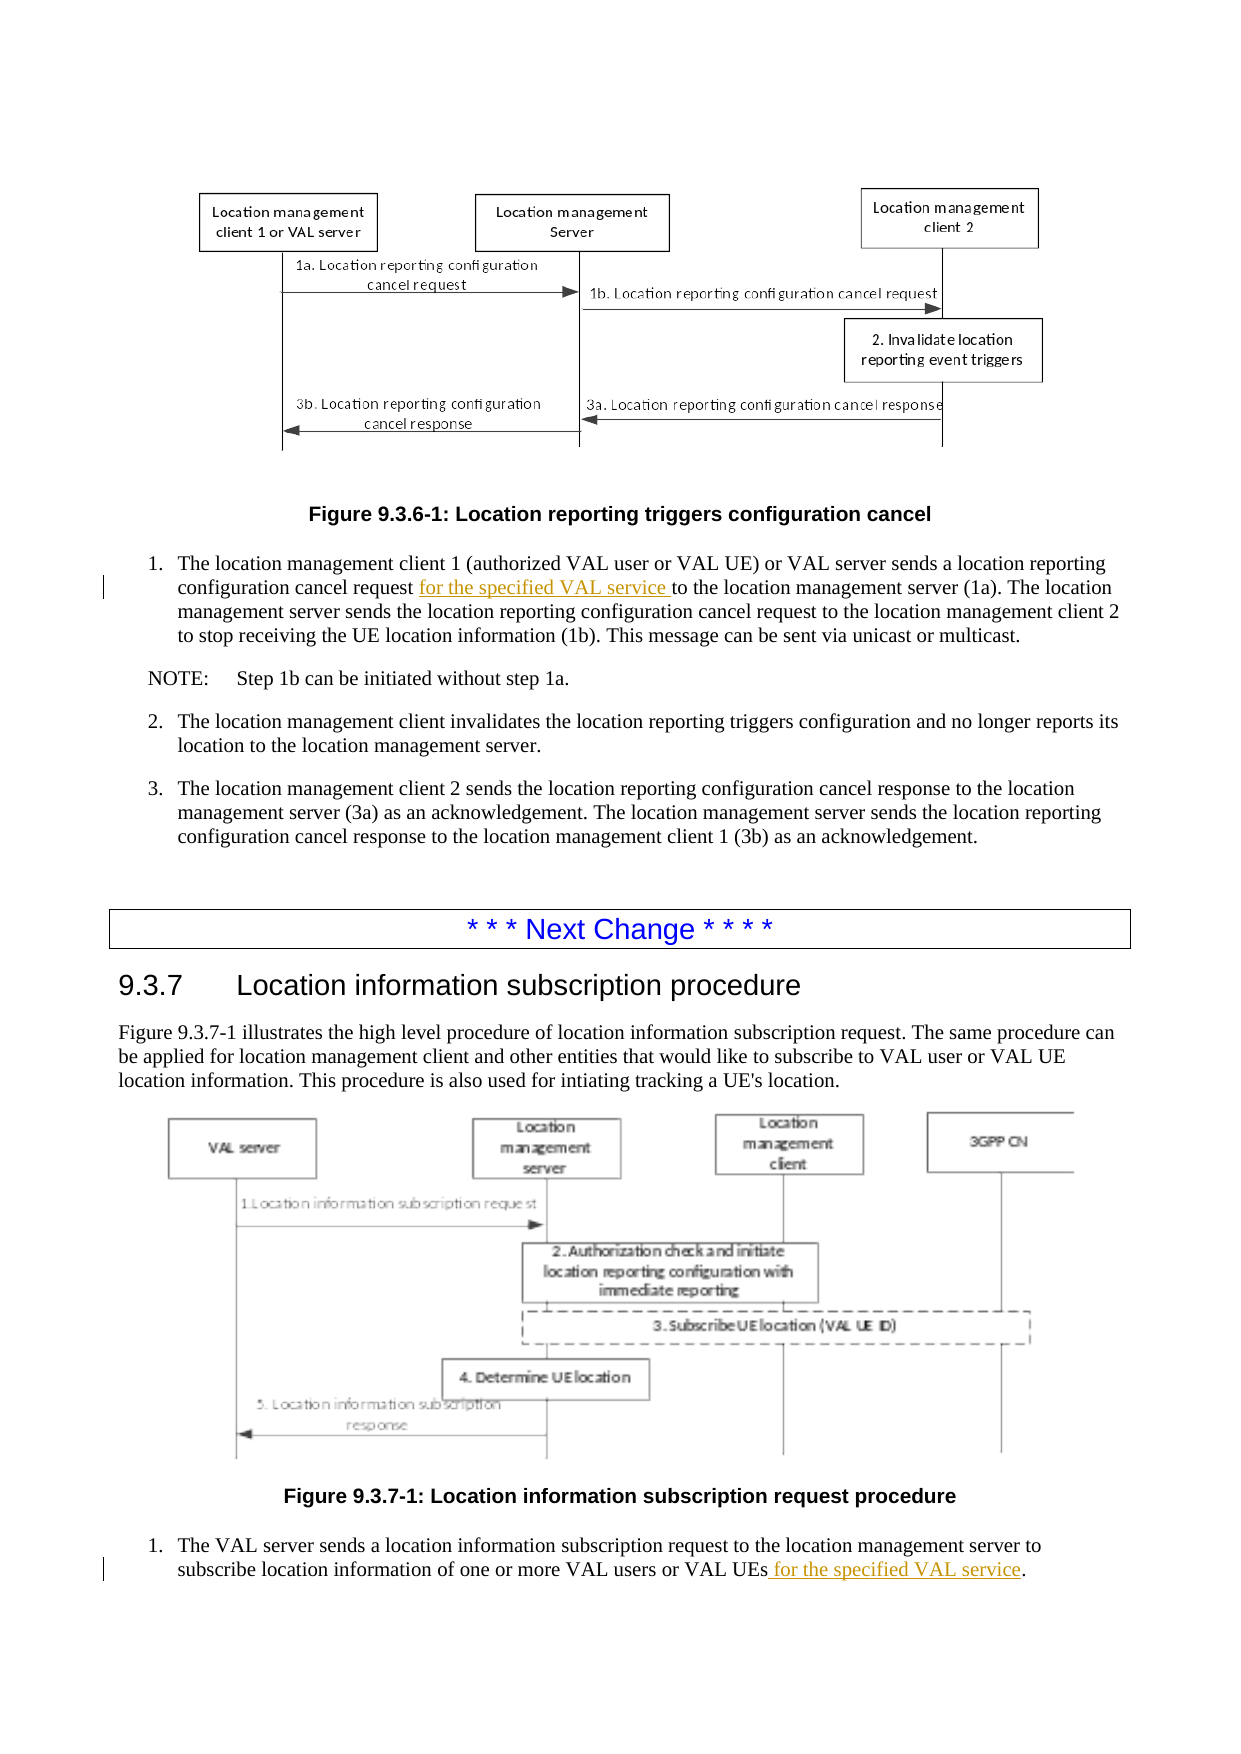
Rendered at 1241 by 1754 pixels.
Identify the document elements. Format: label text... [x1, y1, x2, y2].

text Figure 9.3.7-1: Location information subscription request procedure [118, 1484, 1122, 1508]
text Figure 9.3.7-1 illustrates the high level procedure of location information subscription request. The same procedure can be applied for location management client and other entities that would like to subscribe to VAL user or VAL UE location information. This procedure is also used for intiating tracking a UE's location. [118, 1020, 1122, 1092]
text Figure 9.3.6-1: Location reporting triggers configuration cancel [118, 502, 1122, 526]
text 3. The location management client 2 sends the location reporting configuration cancel response to the location management server (3a) as an acknowledgement. The location management server sends the location reporting configuration cancel response to the location management client 1 (3b) as an acknowledgement. [148, 776, 1122, 848]
text 1. The VAL server sends a location information subscription request to the location management server to subscribe location information of one or more VAL users or VAL UEs. [148, 1533, 1122, 1581]
text 1. The location management client 1 (authorized VAL user or VAL UE) or VAL server sends a location reporting configuration cancel request to the location management server (1a). The location management server sends the location reporting configuration cancel request to the location management client 2 to stop receiving the UE location information (1b). This message can be sent via unicast or multicast. [148, 551, 1122, 647]
text NOTE: Step 1b can be initiated without step 1a. [148, 666, 1122, 690]
text * * * Next Change * * * * [110, 910, 1130, 948]
text 2. The location management client invalidates the location reporting triggers configuration and no longer reports its location to the location management server. [148, 709, 1122, 757]
subtitle 9.3.7 Location information subscription procedure [118, 968, 1122, 1001]
